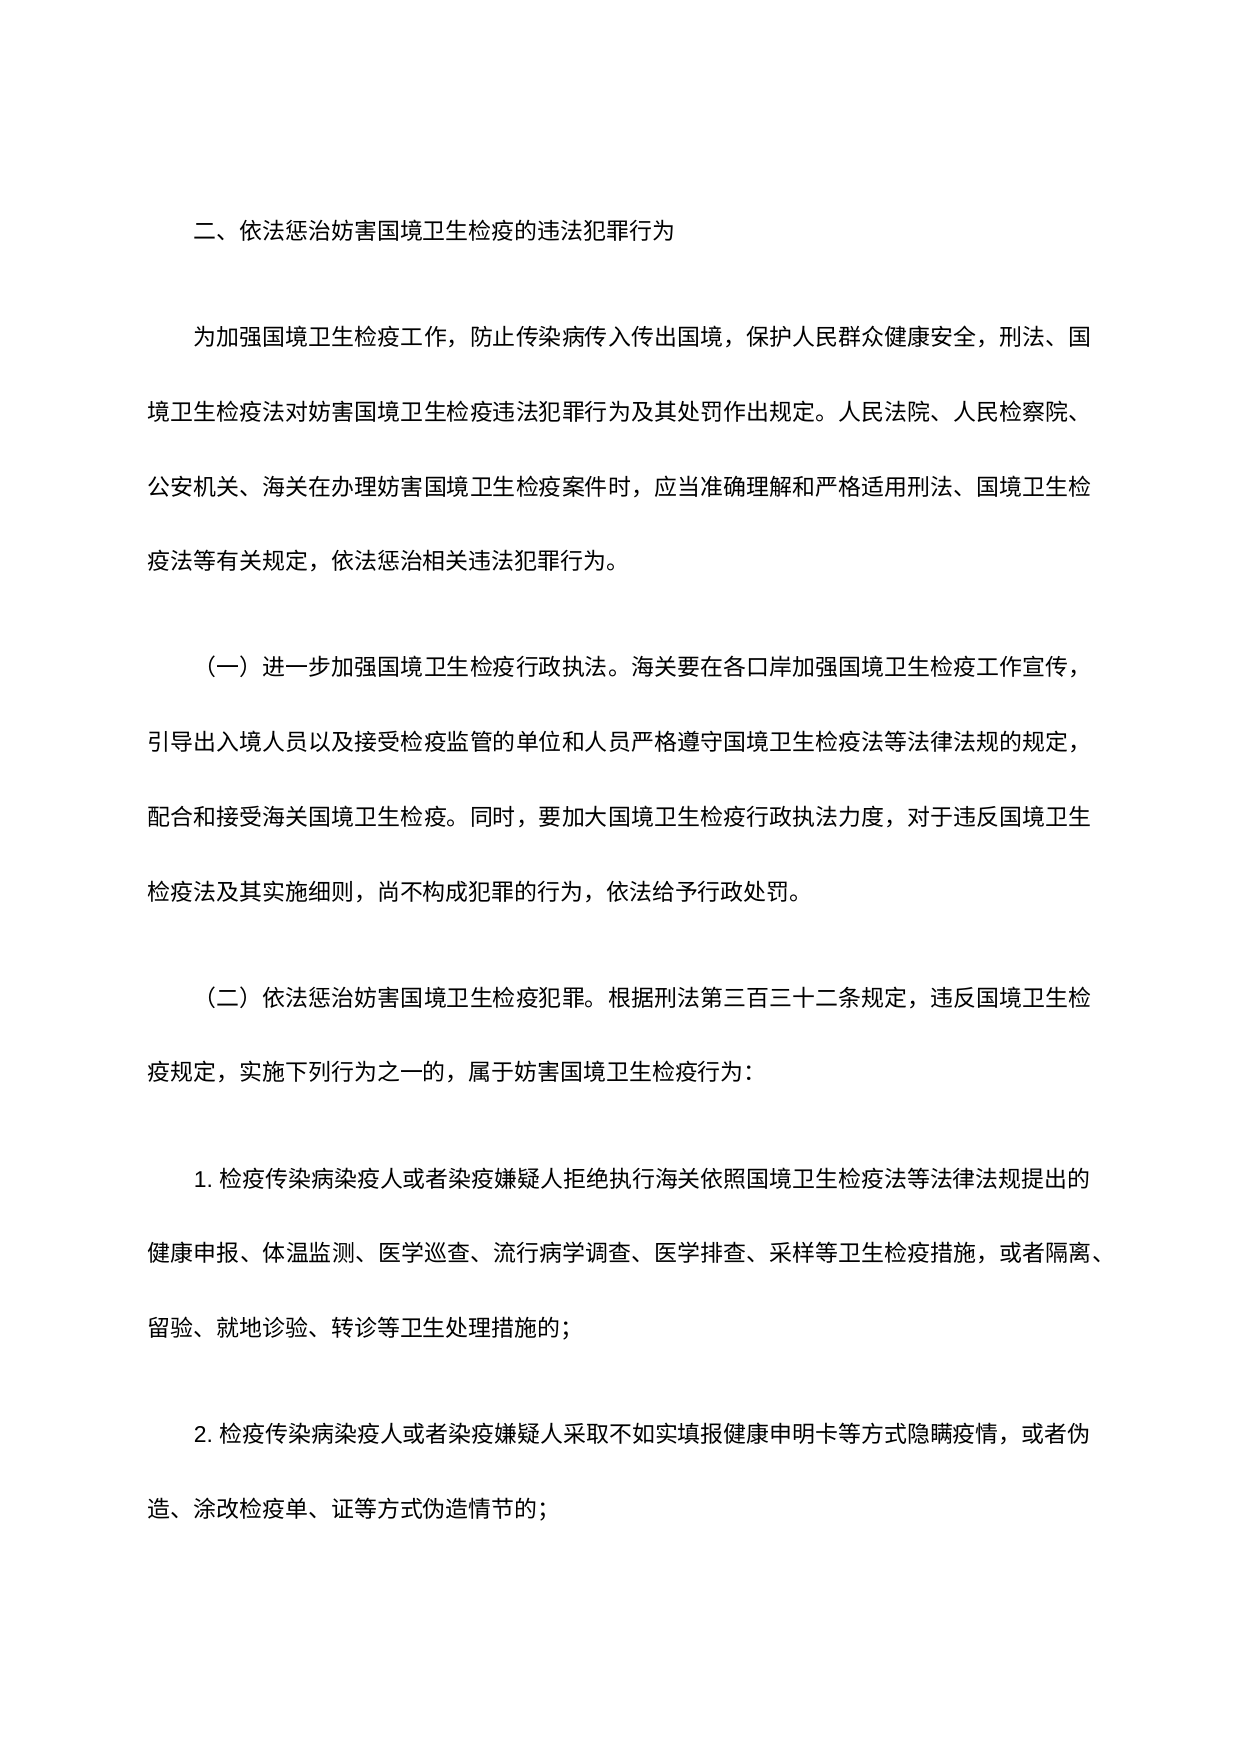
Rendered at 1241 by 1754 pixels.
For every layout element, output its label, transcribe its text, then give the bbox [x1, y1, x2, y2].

text 二、依法惩治妨害国境卫生检疫的违法犯罪行为 [148, 197, 1092, 262]
text 为加强国境卫生检疫工作，防止传染病传入传出国境，保护人民群众健康安全，刑法、国境卫生检疫法对妨害国境卫生检疫违法犯罪行为及其处罚作出规定。人民法院、人民检察院、公安机关、海关在办理妨害国境卫生检疫案件时，应当准确理解和严格适用刑法、国境卫生检疫法等有关规定，依法惩治相关违法犯罪行为。 [148, 303, 1092, 592]
text （一）进一步加强国境卫生检疫行政执法。海关要在各口岸加强国境卫生检疫工作宣传，引导出入境人员以及接受检疫监管的单位和人员严格遵守国境卫生检疫法等法律法规的规定，配合和接受海关国境卫生检疫。同时，要加大国境卫生检疫行政执法力度，对于违反国境卫生检疫法及其实施细则，尚不构成犯罪的行为，依法给予行政处罚。 [148, 633, 1092, 922]
text 1. 检疫传染病染疫人或者染疫嫌疑人拒绝执行海关依照国境卫生检疫法等法律法规提出的健康申报、体温监测、医学巡查、流行病学调查、医学排查、采样等卫生检疫措施，或者隔离、留验、就地诊验、转诊等卫生处理措施的； [148, 1145, 1092, 1359]
text （二）依法惩治妨害国境卫生检疫犯罪。根据刑法第三百三十二条规定，违反国境卫生检疫规定，实施下列行为之一的，属于妨害国境卫生检疫行为： [148, 964, 1092, 1103]
text 2. 检疫传染病染疫人或者染疫嫌疑人采取不如实填报健康申明卡等方式隐瞒疫情，或者伪造、涂改检疫单、证等方式伪造情节的； [148, 1400, 1092, 1540]
